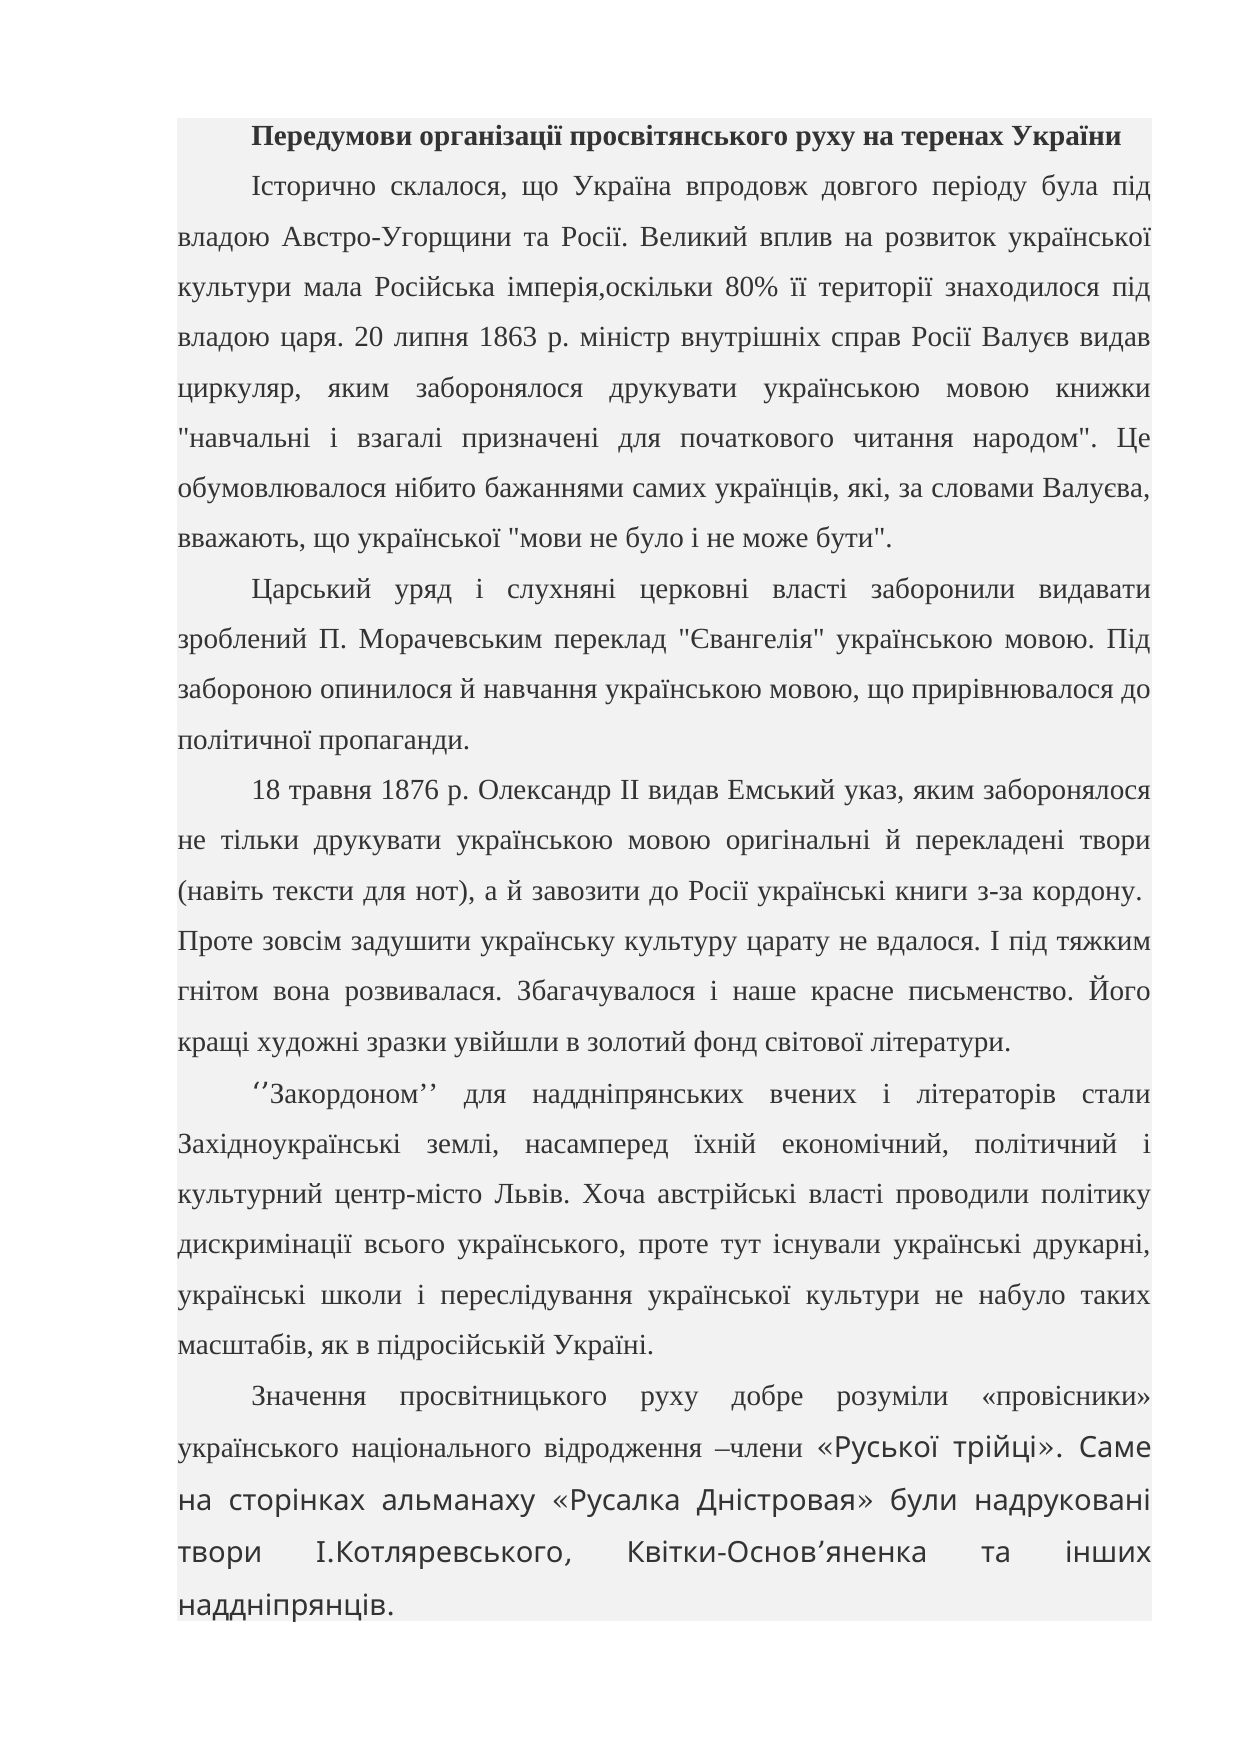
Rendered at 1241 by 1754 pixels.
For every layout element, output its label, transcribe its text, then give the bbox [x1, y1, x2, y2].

text Передумови організації просвітянського руху на теренах України [177, 118, 1152, 152]
text Історично склалося, що Україна впродовж довгого періоду була під владою Австро-Угорщини та Росії. Великий вплив на розвиток української культури мала Російська імперія,оскільки 80% її території знаходилося під владою царя. 20 липня 1863 р. міністр внутрішніх справ Росії Валуєв видав циркуляр, яким заборонялося друкувати українською мовою книжки "навчальні і взагалі призначені для початкового читання народом". Це обумовлювалося нібито бажаннями самих українців, які, за словами Валуєва, вважають, що української "мови не було і не може бути". [177, 168, 1152, 554]
text Значення просвітницького руху добре розуміли «провісники» українського національного відродження –члени «Руської трійці». Саме на сторінках альманаху «Русалка Дністровая» були надруковані твори І.Котляревського, Квітки-Основ’яненка та інших наддніпрянців. [177, 1378, 1152, 1621]
text ‘’Закордоном’’ для наддніпрянських вчених і літераторів стали Західноукраїнські землі, насамперед їхній економічний, політичний і культурний центр-місто Львів. Хоча австрійські власті проводили політику дискримінації всього українського, проте тут існували українські друкарні, українські школи і переслідування української культури не набуло таких масштабів, як в підросійській Україні. [177, 1074, 1152, 1361]
text 18 травня 1876 р. Олександр ІІ видав Емський указ, яким заборонялося не тільки друкувати українською мовою оригінальні й перекладені твори (навіть тексти для нот), а й завозити до Росії українські книги з-за кордону. Проте зовсім задушити українську культуру царату не вдалося. І під тяжким гнітом вона розвивалася. Збагачувалося і наше красне письменство. Його кращі художні зразки увійшли в золотий фонд світової літератури. [177, 772, 1152, 1057]
text Царський уряд і слухняні церковні власті заборонили видавати зроблений П. Морачевським переклад "Євангелія" українською мовою. Під забороною опинилося й навчання українською мовою, що прирівнювалося до політичної пропаганди. [177, 571, 1152, 755]
